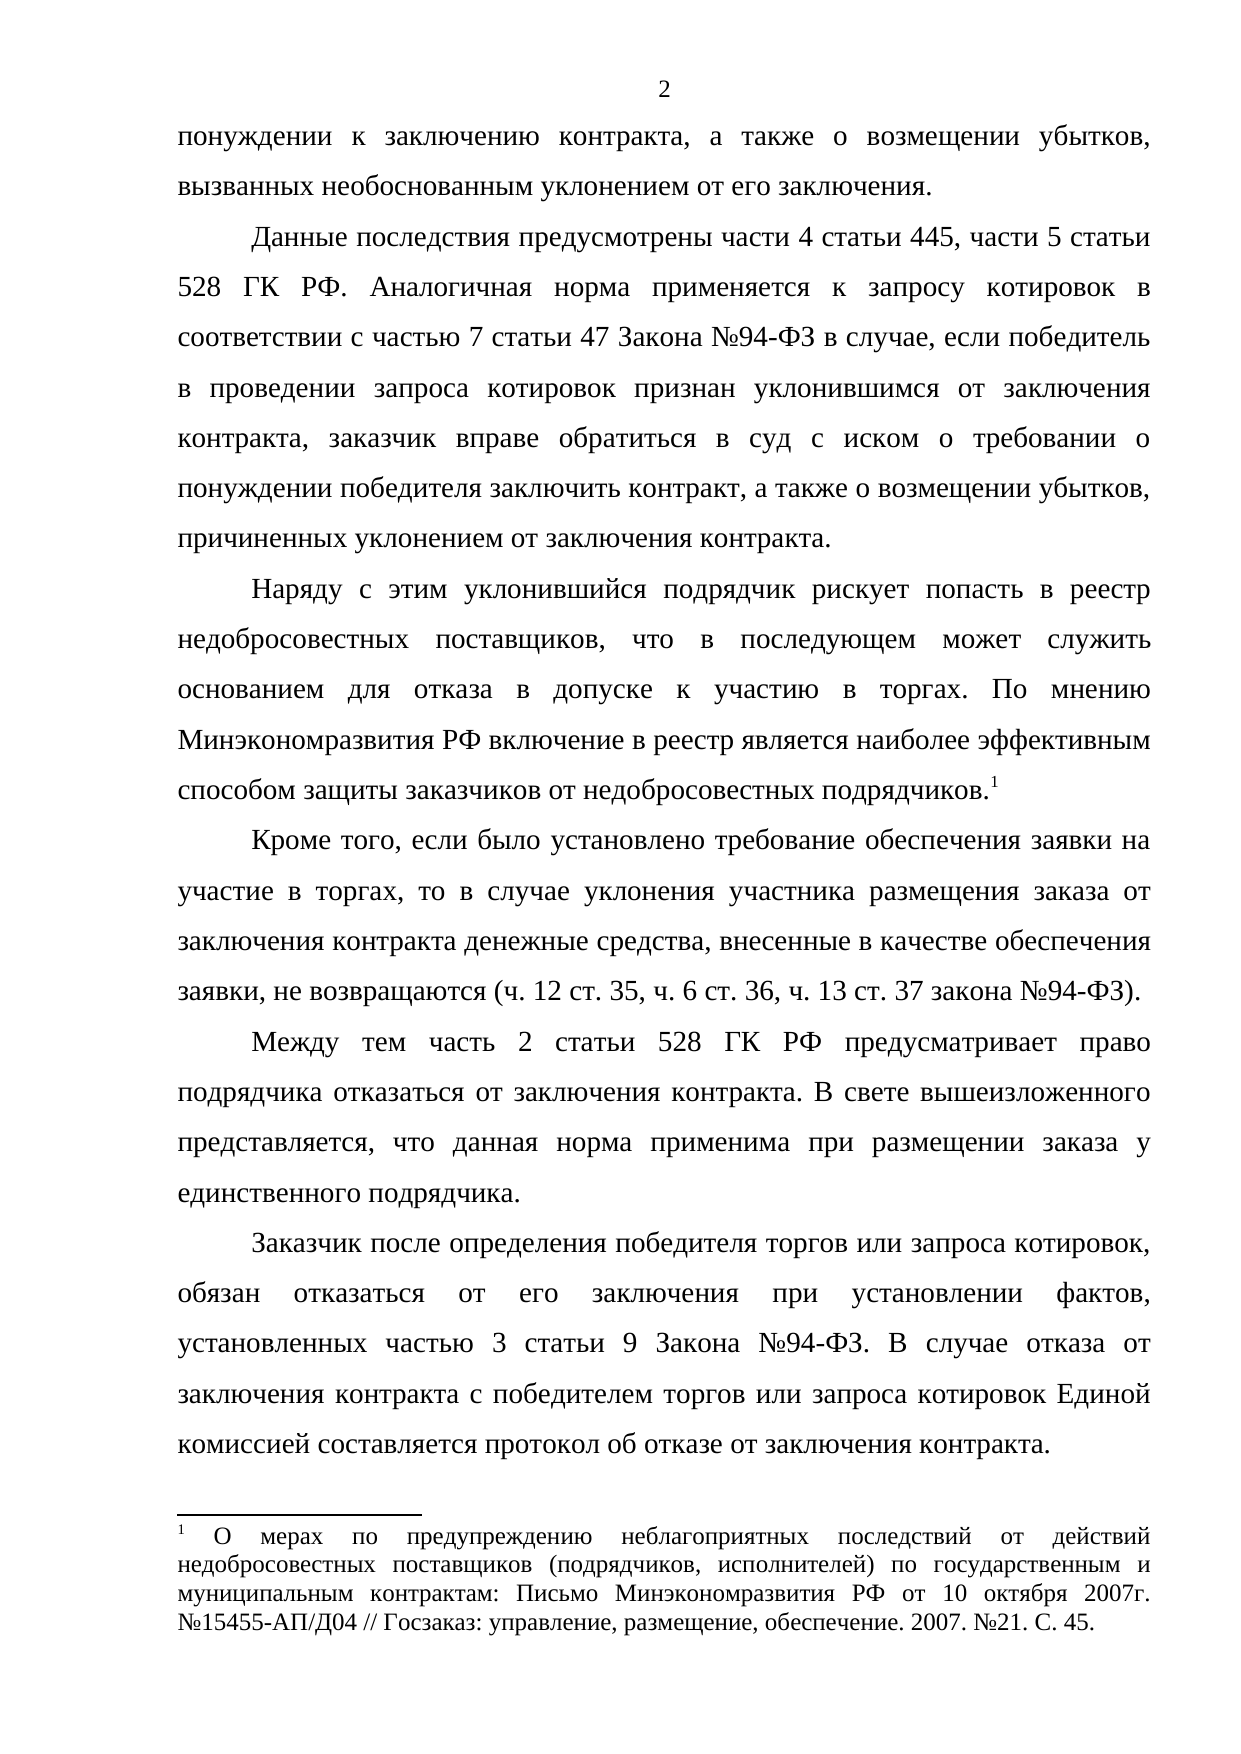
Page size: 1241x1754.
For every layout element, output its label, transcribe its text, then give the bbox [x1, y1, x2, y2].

text Заказчик после определения победителя торгов или запроса котировок, обязан отказаться от его заключения при установлении фактов, установленных частью 3 статьи 9 Закона №94-ФЗ. В случае отказа от заключения контракта с победителем торгов или запроса котировок Единой комиссией составляется протокол об отказе от заключения контракта. [177, 1225, 1152, 1460]
text Наряду с этим уклонившийся подрядчик рискует попасть в реестр недобросовестных поставщиков, что в последующем может служить основанием для отказа в допуске к участию в торгах. По мнению Минэкономразвития РФ включение в реестр является наиболее эффективным способом защиты заказчиков от недобросовестных подрядчиков. [177, 571, 1152, 806]
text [177, 118, 1152, 202]
text Кроме того, если было установлено требование обеспечения заявки на участие в торгах, то в случае уклонения участника размещения заказа от заключения контракта денежные средства, внесенные в качестве обеспечения заявки, не возвращаются (ч. 12 ст. 35, ч. 6 ст. 36, ч. 13 ст. 37 закона №94-ФЗ). [177, 822, 1152, 1007]
text Между тем часть 2 статьи 528 ГК РФ предусматривает право подрядчика отказаться от заключения контракта. В свете вышеизложенного представляется, что данная норма применима при размещении заказа у единственного подрядчика. [177, 1024, 1152, 1208]
text Данные последствия предусмотрены части 4 статьи 445, части 5 статьи 528 ГК РФ. Аналогичная норма применяется к запросу котировок в соответствии с частью 7 статьи 47 Закона №94-ФЗ в случае, если победитель в проведении запроса котировок признан уклонившимся от заключения контракта, заказчик вправе обратиться в суд с иском о требовании о понуждении победителя заключить контракт, а также о возмещении убытков, причиненных уклонением от заключения контракта. [177, 219, 1152, 554]
